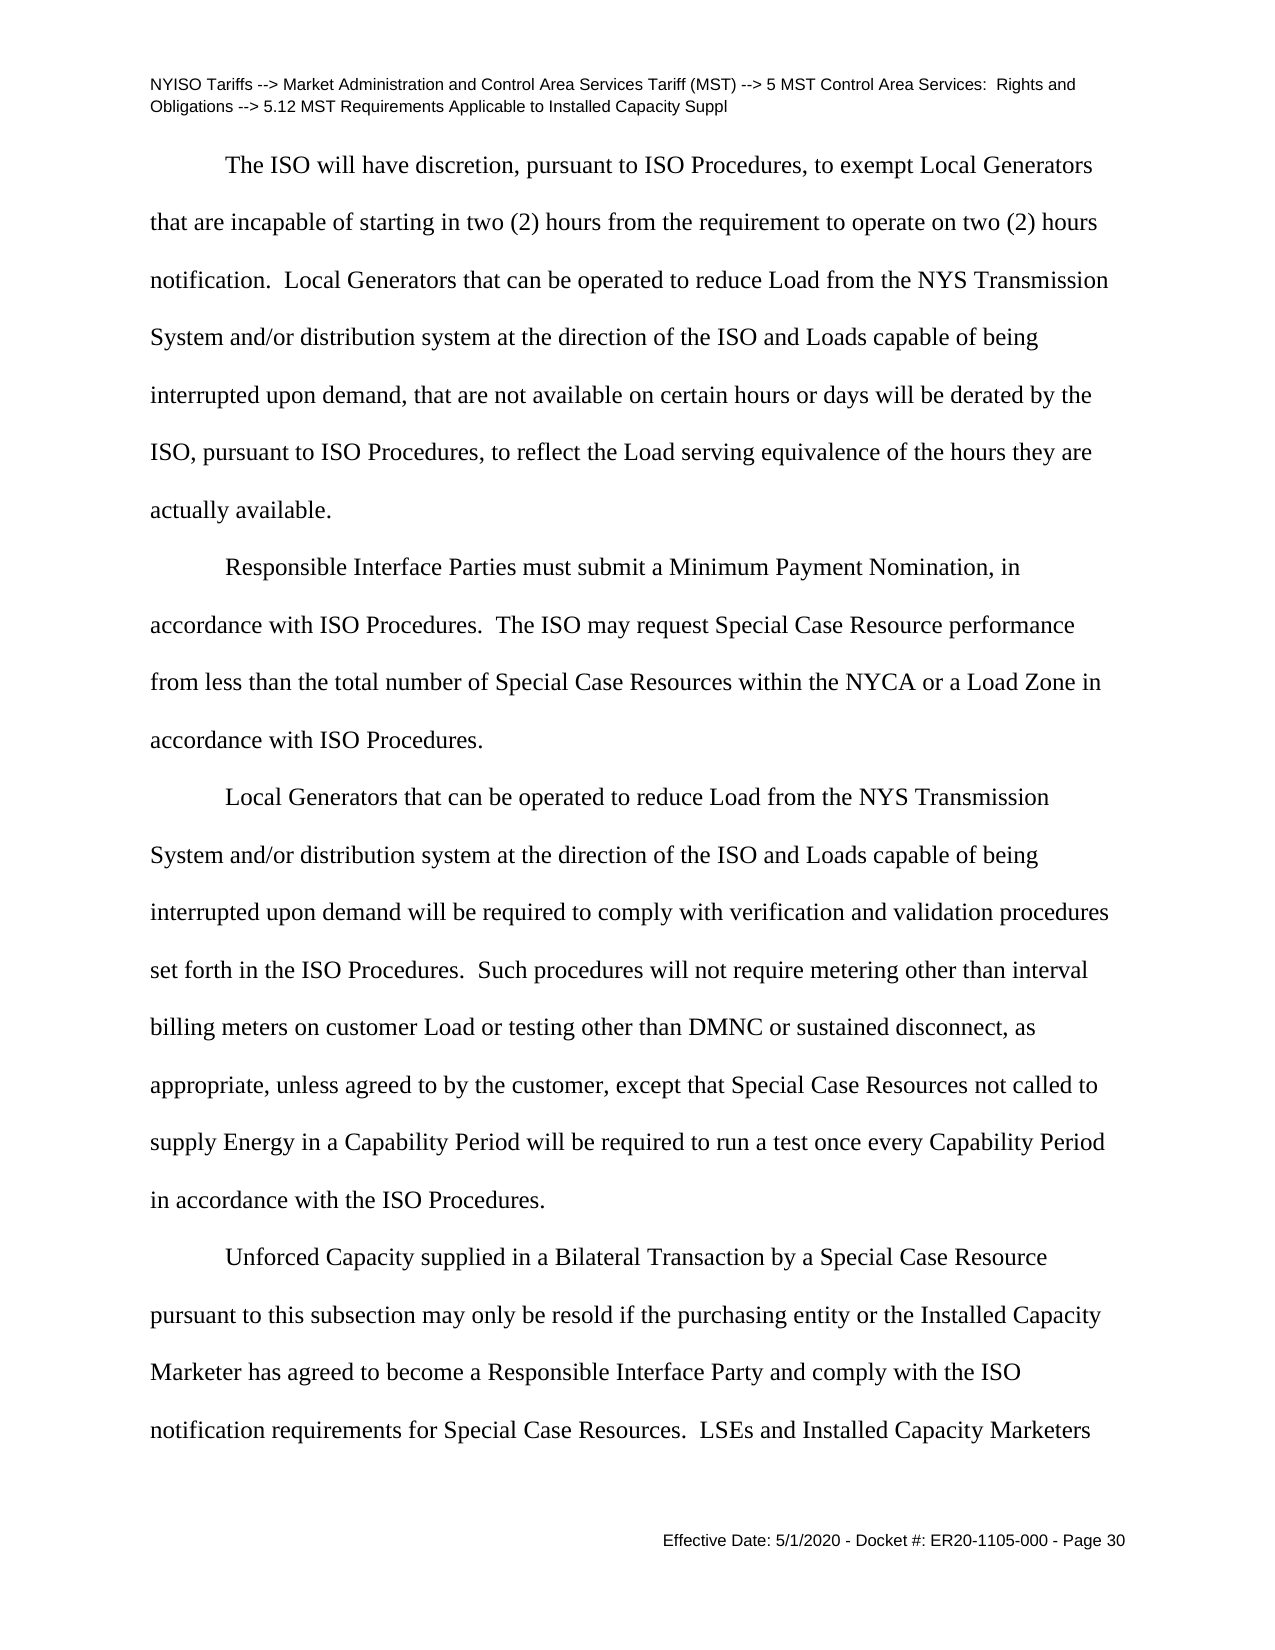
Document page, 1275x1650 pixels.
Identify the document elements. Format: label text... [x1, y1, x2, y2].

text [150, 1242, 1125, 1444]
text Local Generators that can be operated to reduce Load from the NYS Transmission System and/or distribution system at the direction of the ISO and Loads capable of being interrupted upon demand will be required to comply with verification and validation procedures set forth in the ISO Procedures. Such procedures will not require metering other than interval billing meters on customer Load or testing other than DMNC or sustained disconnect, as appropriate, unless agreed to by the customer, except that Special Case Resources not called to supply Energy in a Capability Period will be required to run a test once every Capability Period in accordance with the ISO Procedures. [150, 782, 1125, 1214]
text The ISO will have discretion, pursuant to ISO Procedures, to exempt Local Generators that are incapable of starting in two (2) hours from the requirement to operate on two (2) hours notification. Local Generators that can be operated to reduce Load from the NYS Transmission System and/or distribution system at the direction of the ISO and Loads capable of being interrupted upon demand, that are not available on certain hours or days will be derated by the ISO, pursuant to ISO Procedures, to reflect the Load serving equivalence of the hours they are actually available. [150, 150, 1125, 524]
text Responsible Interface Parties must submit a Minimum Payment Nomination, in accordance with ISO Procedures. The ISO may request Special Case Resource performance from less than the total number of Special Case Resources within the NYCA or a Load Zone in accordance with ISO Procedures. [150, 552, 1125, 754]
